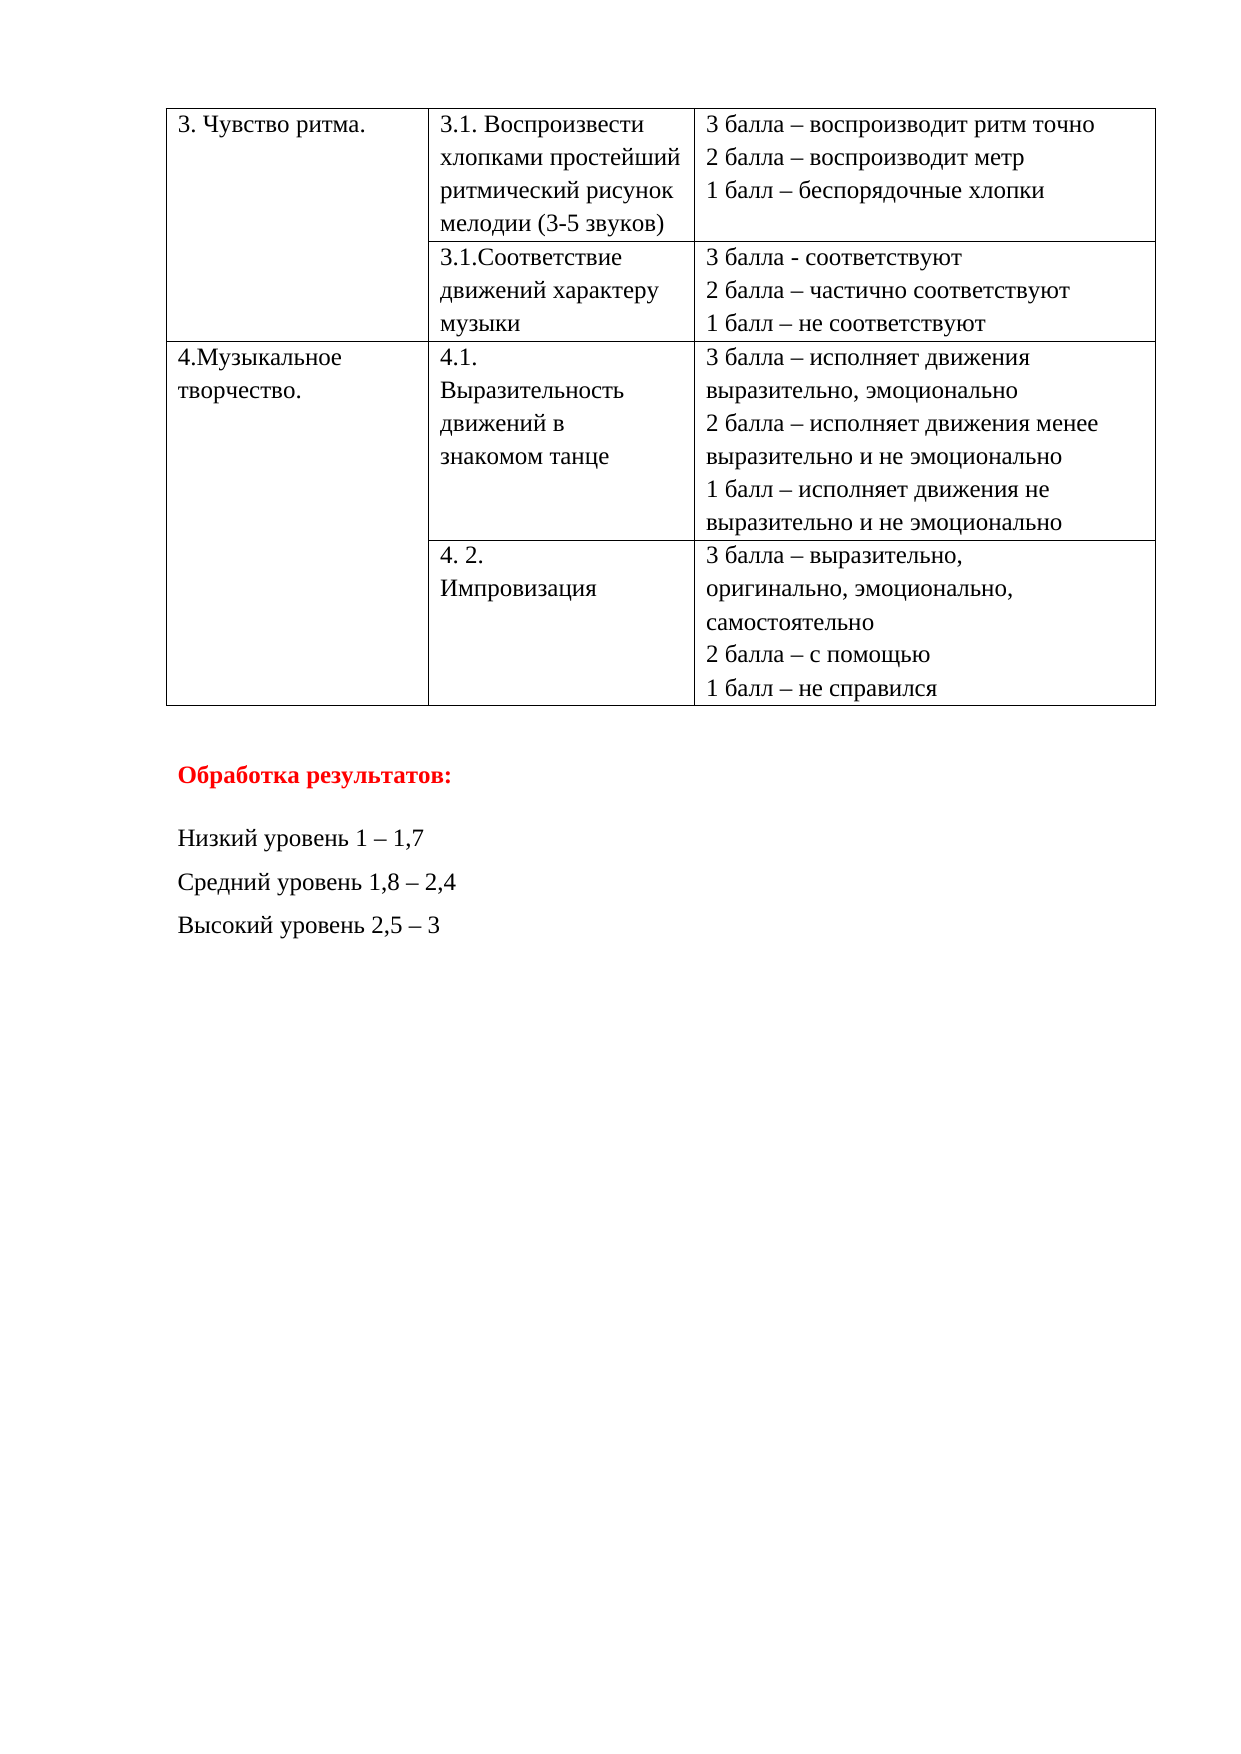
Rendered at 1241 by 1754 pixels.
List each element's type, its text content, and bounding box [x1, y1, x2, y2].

text Обработка результатов: [177, 760, 1205, 789]
table_cell 3.1.Соответствие движений характеру музыки [429, 242, 694, 341]
table_cell 3.1. Воспроизвести хлопками простейший ритмический рисунок мелодии (3-5 звуков) [429, 109, 694, 241]
text Низкий уровень 1 – 1,7 [177, 823, 1205, 852]
table_cell 3. Чувство ритма. [167, 109, 428, 341]
text Высокий уровень 2,5 – 3 [177, 910, 1205, 939]
text Средний уровень 1,8 – 2,4 [177, 867, 1205, 896]
table_cell 4. 2. Импровизация [429, 541, 694, 705]
table_cell 3 балла - соответствуют 2 балла – частично соответствуют 1 балл – не соответствуют [695, 242, 1155, 341]
table_cell 3 балла – выразительно, оригинально, эмоционально, самостоятельно 2 балла – с помощью 1 балл – не справился [695, 541, 1155, 705]
table_cell 3 балла – воспроизводит ритм точно 2 балла – воспроизводит метр 1 балл – беспорядочные хлопки [695, 109, 1155, 241]
table_cell 3 балла – исполняет движения выразительно, эмоционально 2 балла – исполняет движения менее выразительно и не эмоционально 1 балл – исполняет движения не выразительно и не эмоционально [695, 342, 1155, 539]
table_cell 4.1. Выразительность движений в знакомом танце [429, 342, 694, 539]
table_cell 4.Музыкальное творчество. [167, 342, 428, 705]
